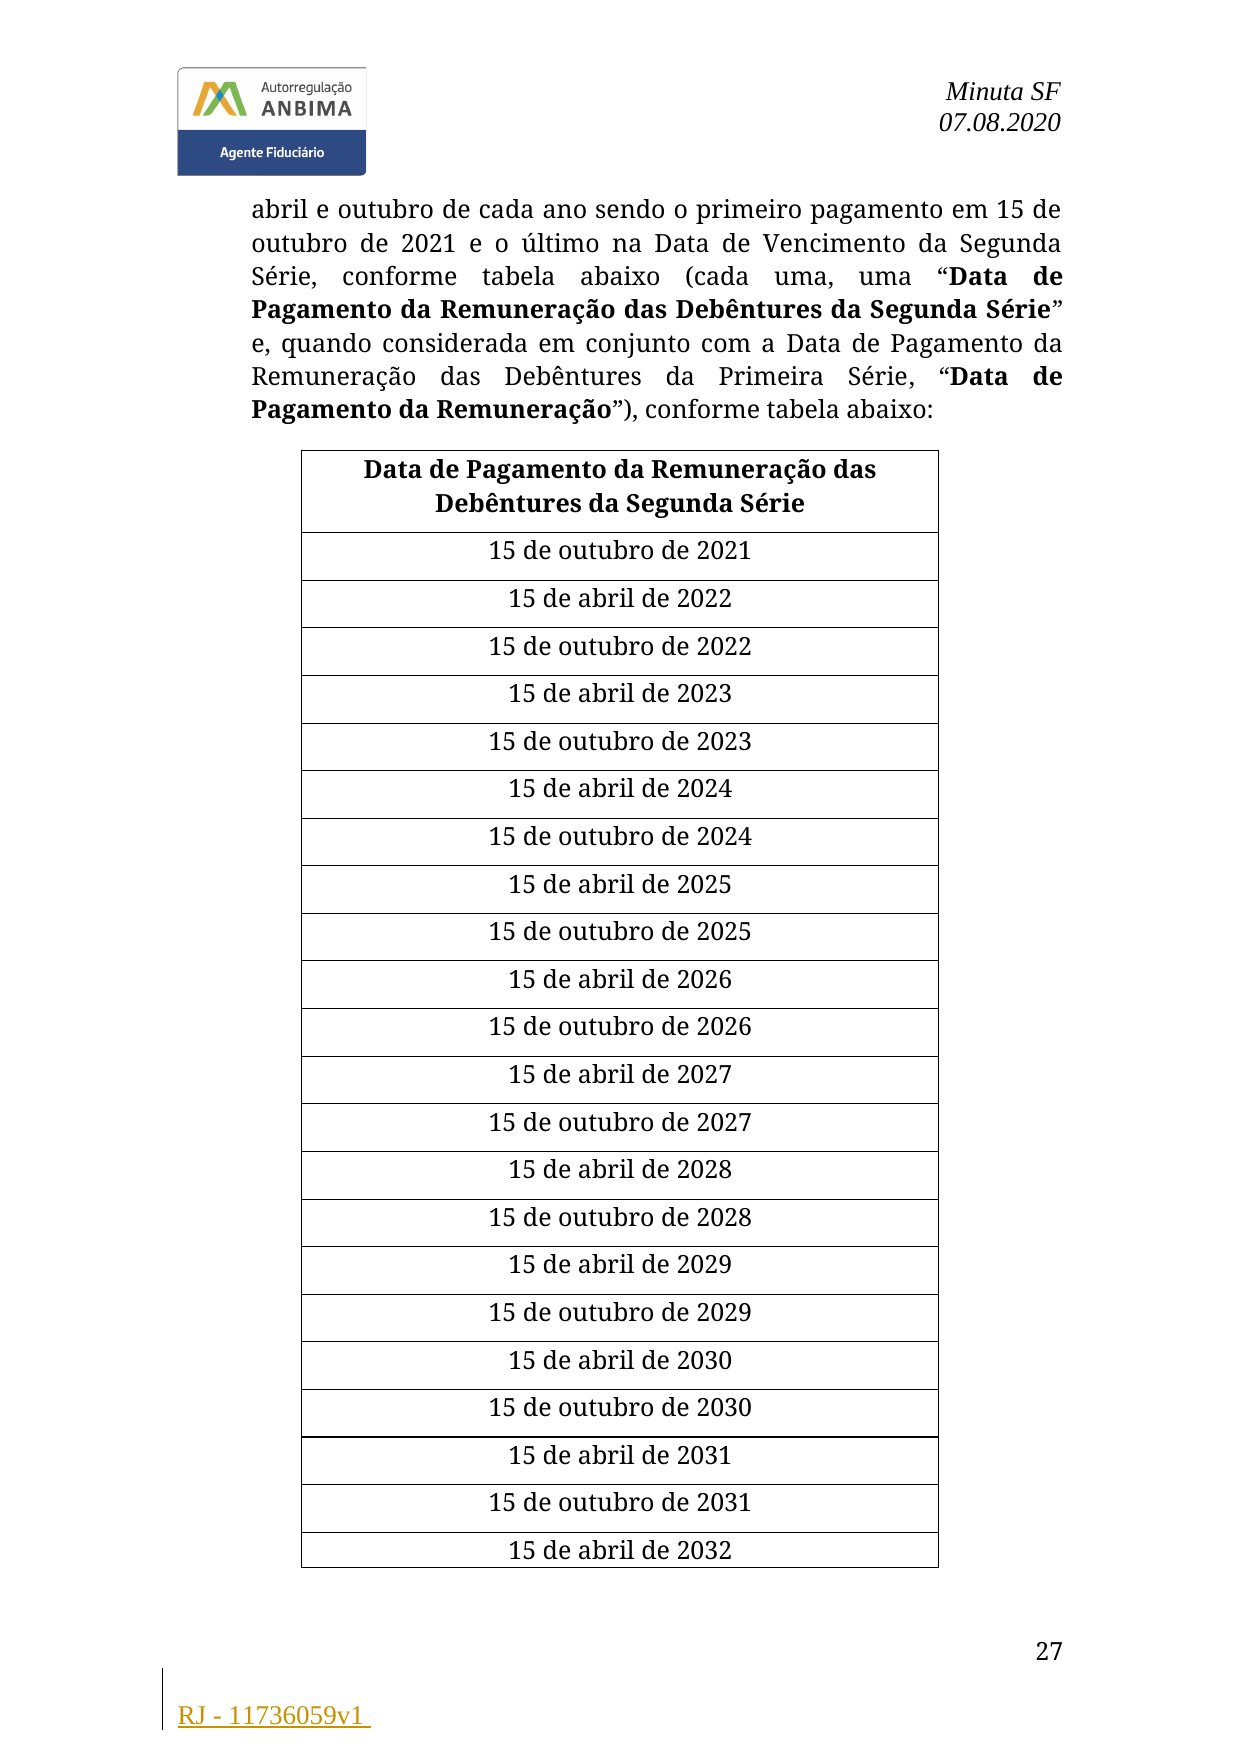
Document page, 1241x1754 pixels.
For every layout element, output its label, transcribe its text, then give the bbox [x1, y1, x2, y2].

table_cell 15 de outubro de 2028 [302, 1200, 938, 1246]
table_cell 15 de outubro de 2021 [302, 533, 938, 579]
table_cell 15 de abril de 2024 [302, 771, 938, 818]
table_cell 15 de abril de 2027 [302, 1057, 938, 1103]
table_cell 15 de abril de 2030 [302, 1342, 938, 1389]
table_cell 15 de outubro de 2025 [302, 914, 938, 960]
table_cell 15 de abril de 2022 [302, 581, 938, 627]
table_cell 15 de abril de 2023 [302, 676, 938, 722]
table_cell 15 de outubro de 2031 [302, 1485, 938, 1532]
table_cell 15 de outubro de 2023 [302, 724, 938, 770]
table_cell 15 de abril de 2026 [302, 961, 938, 1008]
table_cell 15 de outubro de 2027 [302, 1104, 938, 1151]
table_cell 15 de abril de 2032 [302, 1533, 938, 1567]
table_cell 15 de outubro de 2024 [302, 819, 938, 865]
table_cell 15 de outubro de 2026 [302, 1009, 938, 1056]
table_cell 15 de abril de 2025 [302, 866, 938, 913]
table_cell 15 de abril de 2031 [302, 1438, 938, 1484]
picture [177, 67, 367, 176]
table_cell 15 de abril de 2028 [302, 1152, 938, 1198]
table_cell 15 de abril de 2029 [302, 1247, 938, 1294]
table_cell 15 de outubro de 2030 [302, 1390, 938, 1436]
table_header Data de Pagamento da Remuneração das Debêntures da Segunda Série [302, 451, 938, 532]
table_cell 15 de outubro de 2022 [302, 628, 938, 675]
table_cell 15 de outubro de 2029 [302, 1295, 938, 1341]
